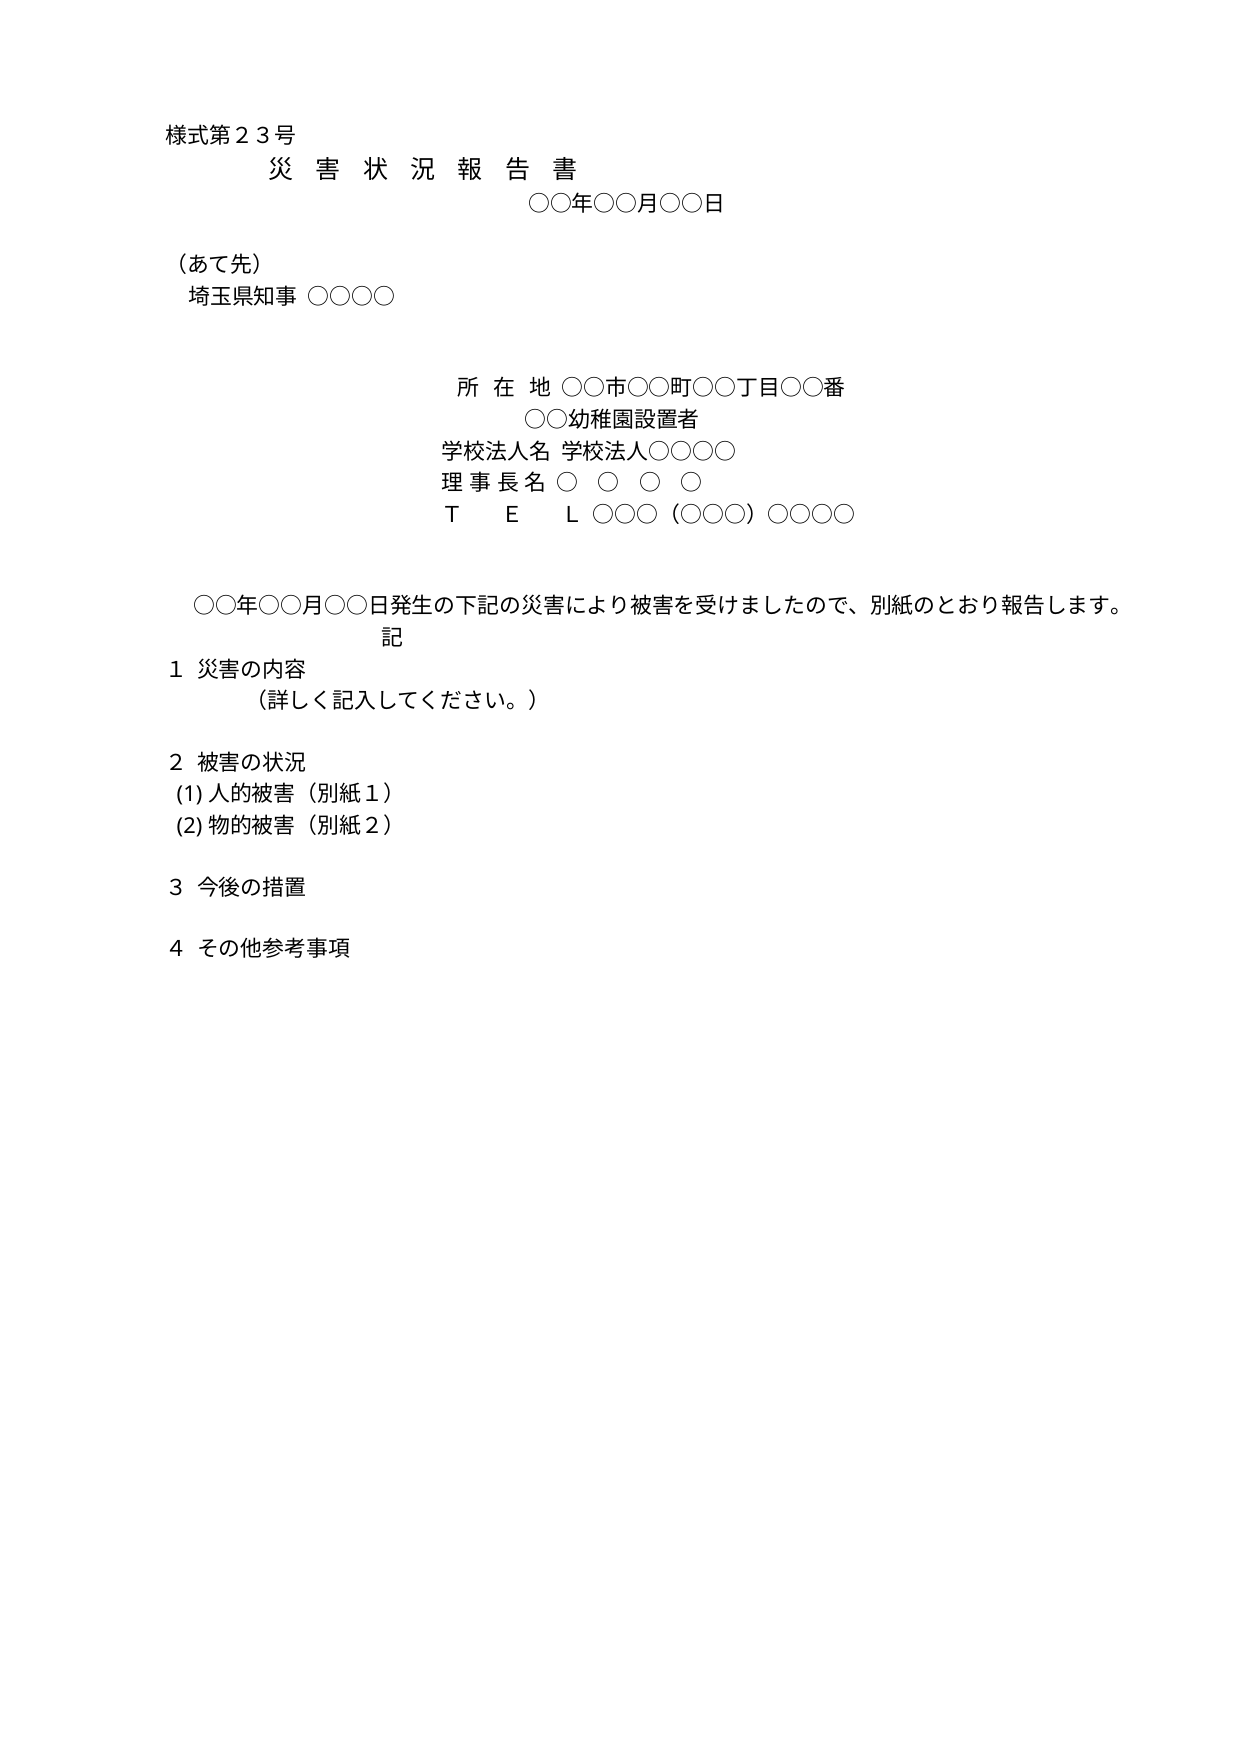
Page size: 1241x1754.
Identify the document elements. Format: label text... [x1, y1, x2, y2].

text 埼玉県知事 ○○○○ [165, 279, 1122, 311]
text （あて先） [165, 247, 1122, 279]
text (1) 人的被害（別紙１） [165, 776, 1122, 808]
text 災 害 状 況 報 告 書 [165, 150, 1122, 186]
text ○○幼稚園設置者 [165, 402, 1122, 434]
text 理事長名 ○ ○ ○ ○ [165, 465, 1122, 497]
text 様式第２３号 [165, 118, 1122, 150]
text 所在地 ○○市○○町○○丁目○○番 [165, 370, 1122, 402]
text ○○年○○月○○日発生の下記の災害により被害を受けましたので、別紙のとおり報告します。 [165, 588, 1122, 620]
text ４ その他参考事項 [165, 931, 1122, 963]
text ＴＥＬ ○○○（○○○）○○○○ [165, 497, 1122, 529]
text ３ 今後の措置 [165, 870, 1122, 901]
text （詳しく記入してください。） [165, 683, 1122, 715]
text ２ 被害の状況 [165, 745, 1122, 776]
text １ 災害の内容 [165, 652, 1122, 683]
text 記 [165, 620, 1122, 652]
text 学校法人名 学校法人○○○○ [165, 434, 1122, 465]
text (2) 物的被害（別紙２） [165, 808, 1122, 840]
text ○○年○○月○○日 [165, 186, 1122, 218]
